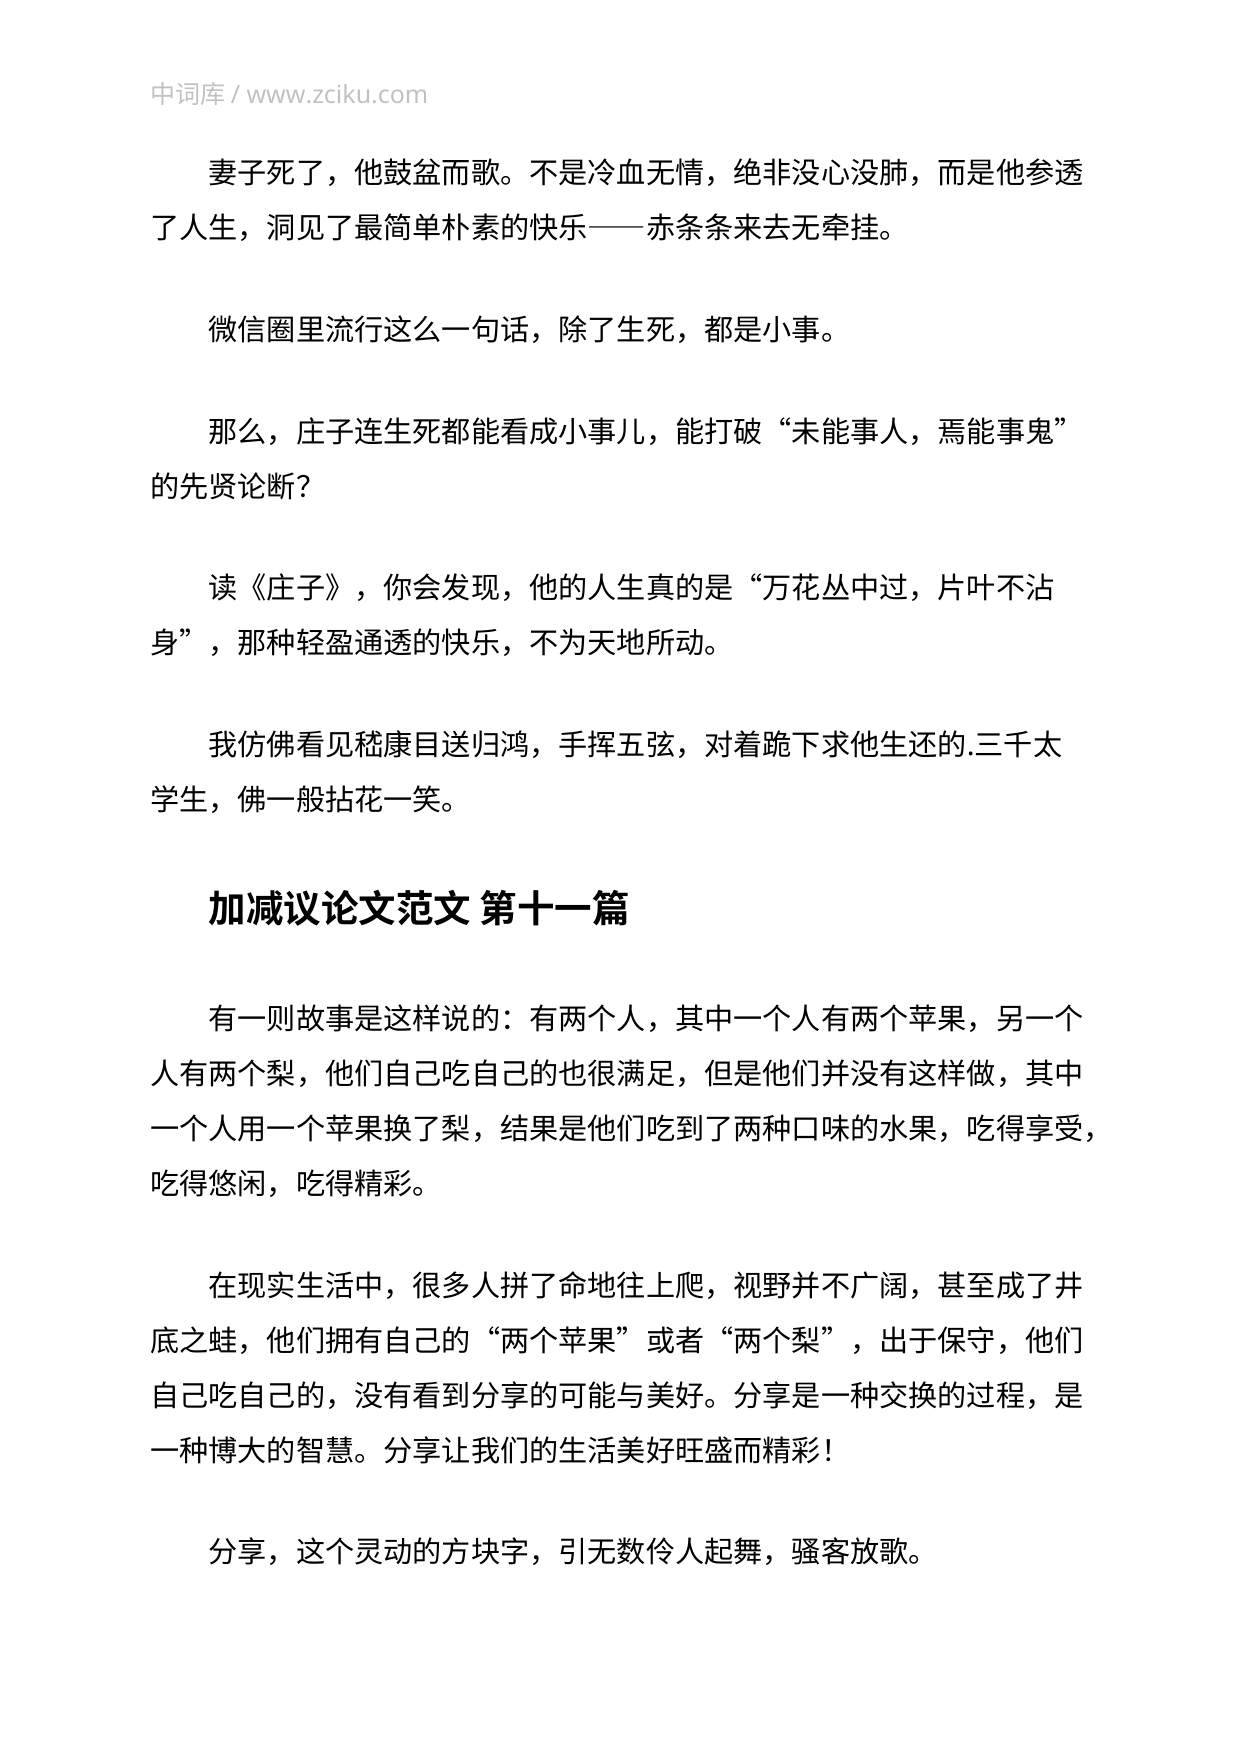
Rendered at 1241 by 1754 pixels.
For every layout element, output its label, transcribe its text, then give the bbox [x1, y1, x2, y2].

text 加减议论文范文 第十一篇 [150, 878, 1090, 933]
text 有一则故事是这样说的：有两个人，其中一个人有两个苹果，另一个人有两个梨，他们自己吃自己的也很满足，但是他们并没有这样做，其中一个人用一个苹果换了梨，结果是他们吃到了两种口味的水果，吃得享受，吃得悠闲，吃得精彩。 [150, 996, 1090, 1203]
text 读《庄子》，你会发现，他的人生真的是“万花丛中过，片叶不沾身”，那种轻盈通透的快乐，不为天地所动。 [150, 565, 1090, 662]
text 在现实生活中，很多人拼了命地往上爬，视野并不广阔，甚至成了井底之蛙，他们拥有自己的“两个苹果”或者“两个梨”，出于保守，他们自己吃自己的，没有看到分享的可能与美好。分享是一种交换的过程，是一种博大的智慧。分享让我们的生活美好旺盛而精彩！ [150, 1262, 1090, 1469]
text 分享，这个灵动的方块字，引无数伶人起舞，骚客放歌。 [150, 1529, 1090, 1571]
text 微信圈里流行这么一句话，除了生死，都是小事。 [150, 307, 1090, 349]
text 我仿佛看见嵇康目送归鸿，手挥五弦，对着跪下求他生还的.三千太学生，佛一般拈花一笑。 [150, 722, 1090, 819]
text 妻子死了，他鼓盆而歌。不是冷血无情，绝非没心没肺，而是他参透了人生，洞见了最简单朴素的快乐——赤条条来去无牵挂。 [150, 150, 1090, 247]
text 那么，庄子连生死都能看成小事儿，能打破“未能事人，焉能事鬼”的先贤论断？ [150, 408, 1090, 506]
